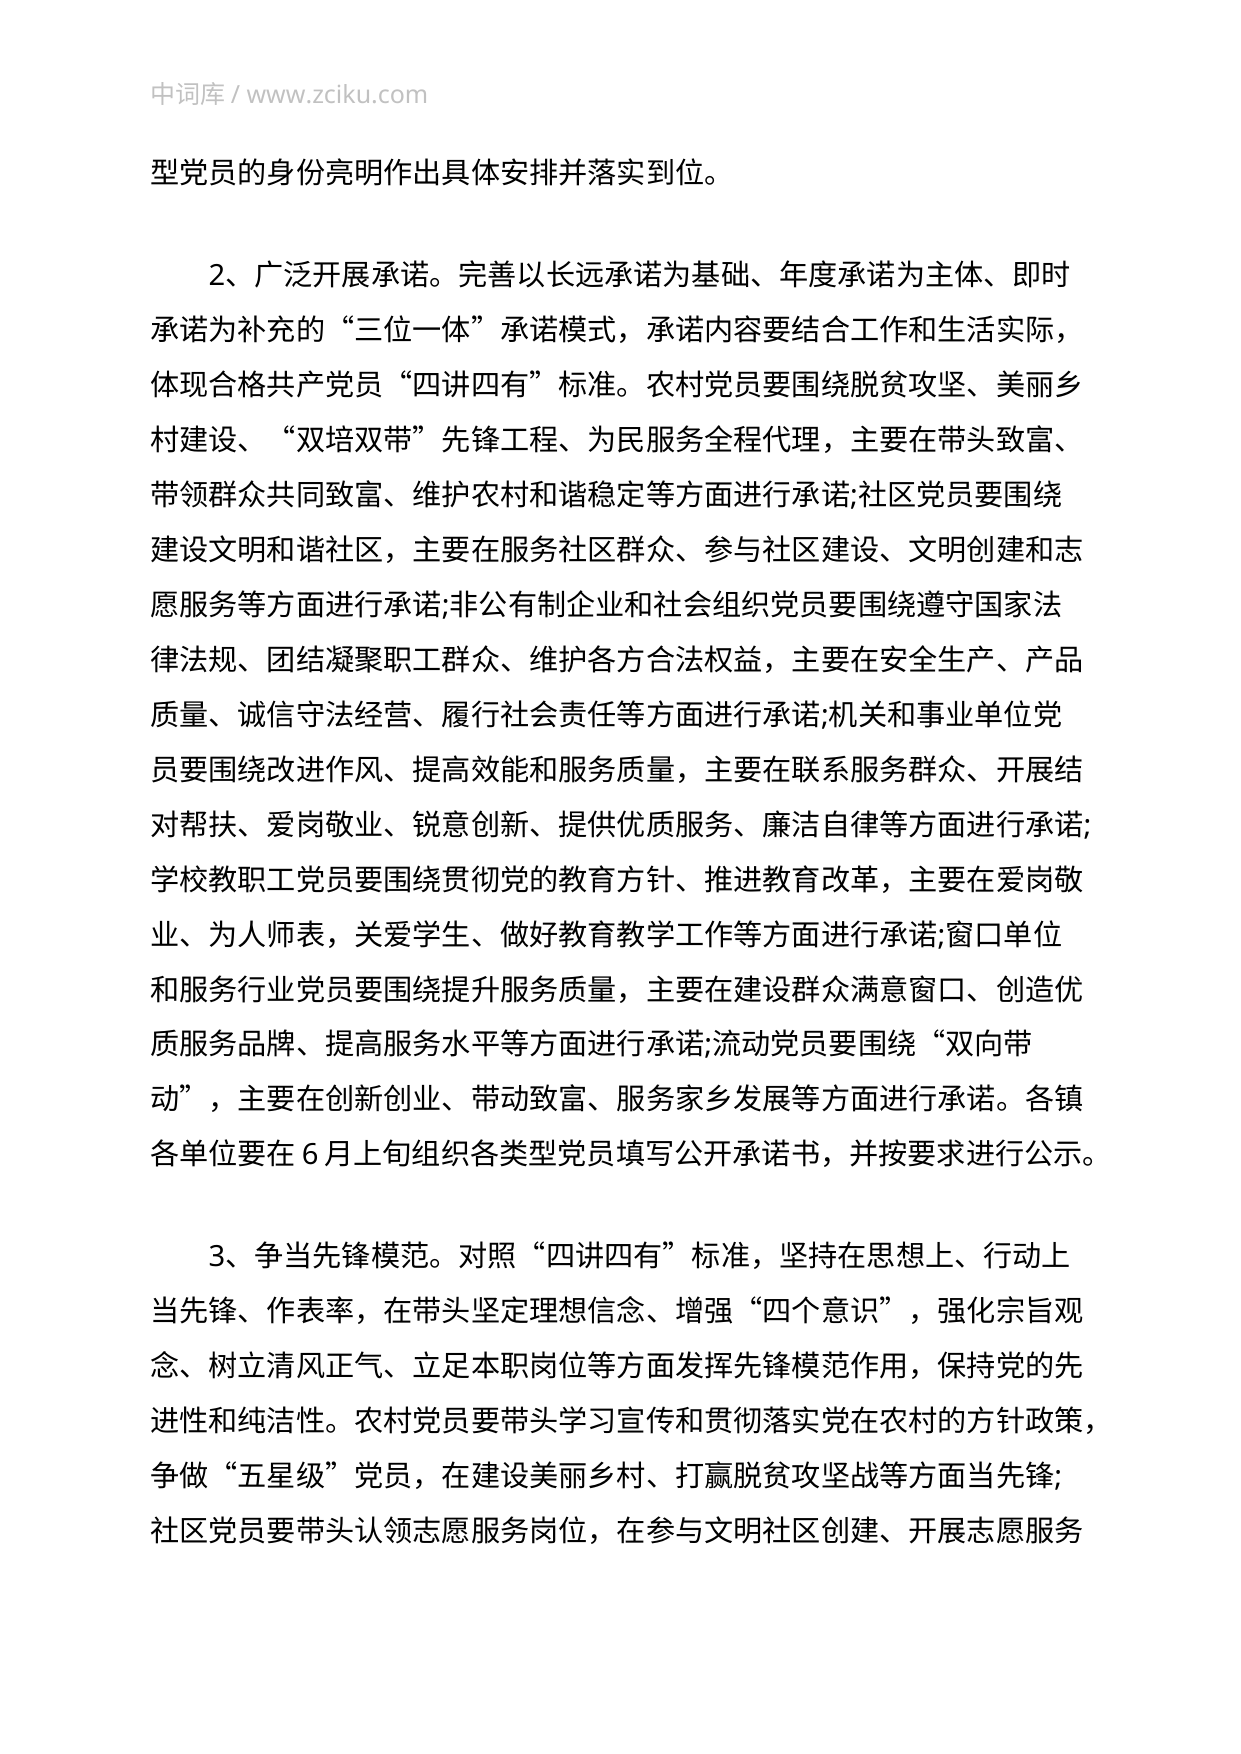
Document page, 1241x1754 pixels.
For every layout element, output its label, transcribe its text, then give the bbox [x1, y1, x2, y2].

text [150, 150, 1090, 192]
text 2、广泛开展承诺。完善以长远承诺为基础、年度承诺为主体、即时承诺为补充的“三位一体”承诺模式，承诺内容要结合工作和生活实际，体现合格共产党员“四讲四有”标准。农村党员要围绕脱贫攻坚、美丽乡村建设、“双培双带”先锋工程、为民服务全程代理，主要在带头致富、带领群众共同致富、维护农村和谐稳定等方面进行承诺;社区党员要围绕建设文明和谐社区，主要在服务社区群众、参与社区建设、文明创建和志愿服务等方面进行承诺;非公有制企业和社会组织党员要围绕遵守国家法律法规、团结凝聚职工群众、维护各方合法权益，主要在安全生产、产品质量、诚信守法经营、履行社会责任等方面进行承诺;机关和事业单位党员要围绕改进作风、提高效能和服务质量，主要在联系服务群众、开展结对帮扶、爱岗敬业、锐意创新、提供优质服务、廉洁自律等方面进行承诺;学校教职工党员要围绕贯彻党的教育方针、推进教育改革，主要在爱岗敬业、为人师表，关爱学生、做好教育教学工作等方面进行承诺;窗口单位和服务行业党员要围绕提升服务质量，主要在建设群众满意窗口、创造优质服务品牌、提高服务水平等方面进行承诺;流动党员要围绕“双向带动”，主要在创新创业、带动致富、服务家乡发展等方面进行承诺。各镇各单位要在6月上旬组织各类型党员填写公开承诺书，并按要求进行公示。 [150, 252, 1090, 1173]
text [150, 1233, 1090, 1550]
